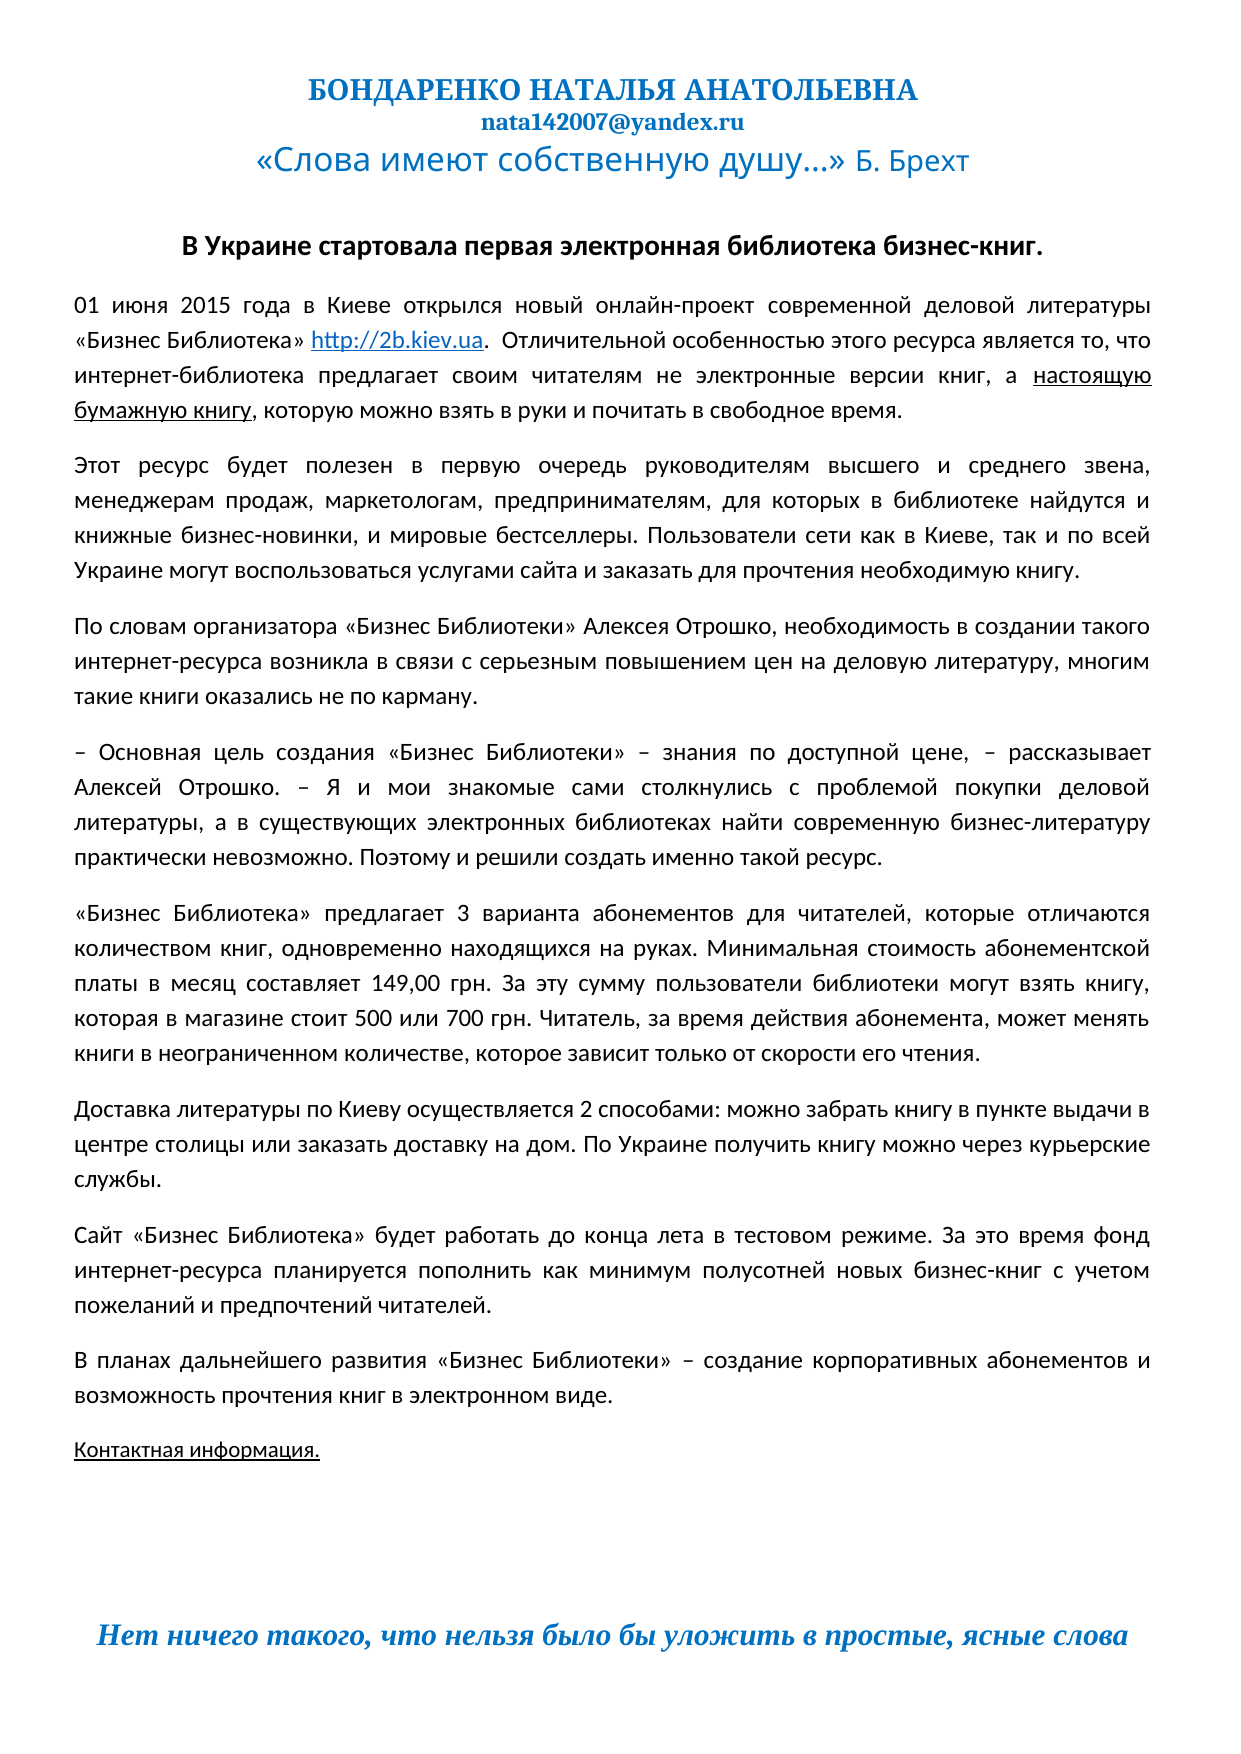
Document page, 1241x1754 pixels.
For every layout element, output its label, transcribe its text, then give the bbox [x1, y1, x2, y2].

text Сайт «Бизнес Библиотека» будет работать до конца лета в тестовом режиме. За это время фонд интернет-ресурса планируется пополнить как минимум полусотней новых бизнес-книг с учетом пожеланий и предпочтений читателей. [74, 1219, 1152, 1319]
text Этот ресурс будет полезен в первую очередь руководителям высшего и среднего звена, менеджерам продаж, маркетологам, предпринимателям, для которых в библиотеке найдутся и книжные бизнес-новинки, и мировые бестселлеры. Пользователи сети как в Киеве, так и по всей Украине могут воспользоваться услугами сайта и заказать для прочтения необходимую книгу. [74, 449, 1152, 585]
text «Бизнес Библиотека» предлагает 3 варианта абонементов для читателей, которые отличаются количеством книг, одновременно находящихся на руках. Минимальная стоимость абонементской платы в месяц составляет 149,00 грн. За эту сумму пользователи библиотеки могут взять книгу, которая в магазине стоит 500 или 700 грн. Читатель, за время действия абонемента, может менять книги в неограниченном количестве, которое зависит только от скорости его чтения. [74, 897, 1152, 1068]
text В планах дальнейшего развития «Бизнес Библиотеки» – создание корпоративных абонементов и возможность прочтения книг в электронном виде. [74, 1344, 1152, 1410]
text Контактная информация. [74, 1435, 1152, 1463]
text – Основная цель создания «Бизнес Библиотеки» – знания по доступной цене, – рассказывает Алексей Отрошко. – Я и мои знакомые сами столкнулись с проблемой покупки деловой литературы, а в существующих электронных библиотеках найти современную бизнес-литературу практически невозможно. Поэтому и решили создать именно такой ресурс. [74, 736, 1152, 872]
text Доставка литературы по Киеву осуществляется 2 способами: можно забрать книгу в пункте выдачи в центре столицы или заказать доставку на дом. По Украине получить книгу можно через курьерские службы. [74, 1093, 1152, 1193]
text В Украине стартовала первая электронная библиотека бизнес-книг. [74, 227, 1152, 263]
text По словам организатора «Бизнес Библиотеки» Алексея Отрошко, необходимость в создании такого интернет-ресурса возникла в связи с серьезным повышением цен на деловую литературу, многим такие книги оказались не по карману. [74, 610, 1152, 711]
text 01 июня 2015 года в Киеве открылся новый онлайн-проект современной деловой литературы «Бизнес Библиотека» http://2b.kiev.ua. Отличительной особенностью этого ресурса является то, что интернет-библиотека предлагает своим читателям не электронные версии книг, а настоящую бумажную книгу, которую можно взять в руки и почитать в свободное время. [74, 289, 1152, 424]
